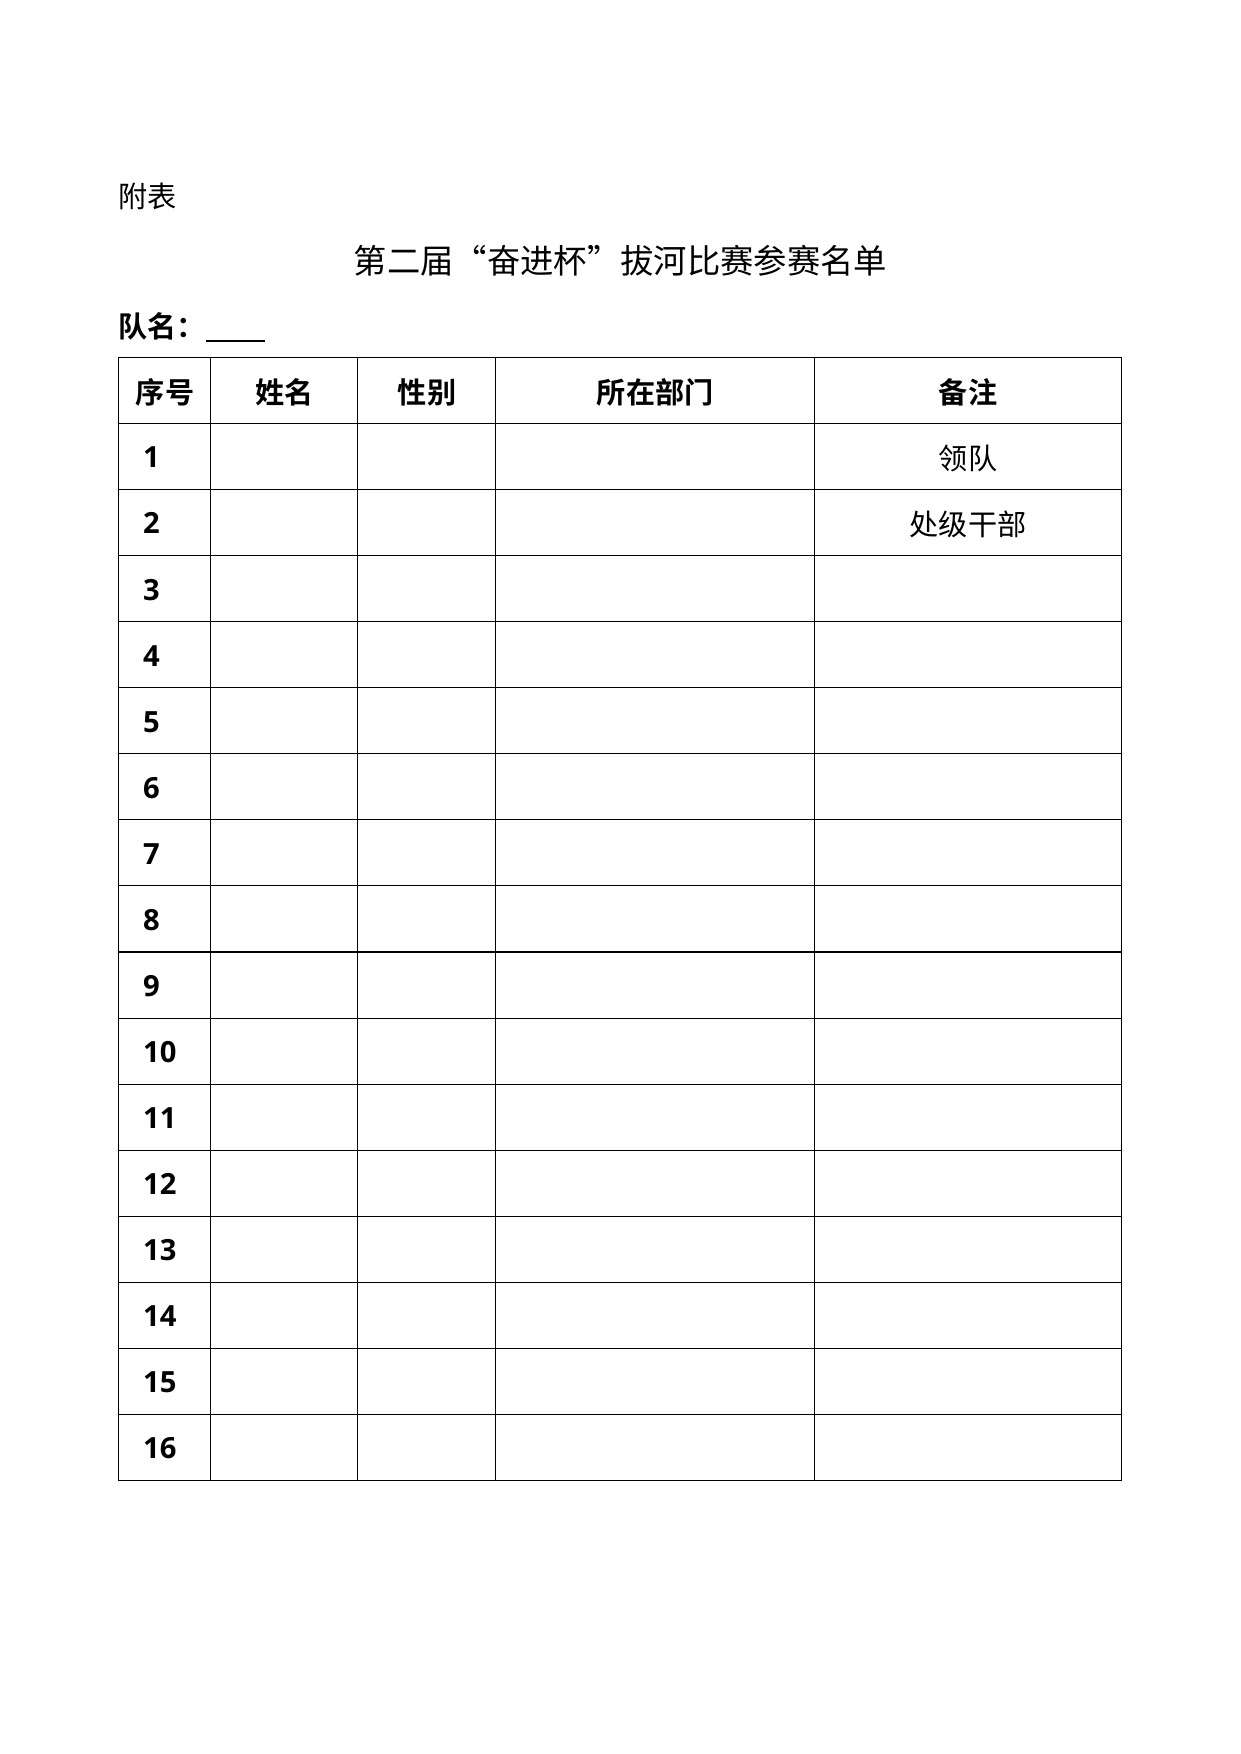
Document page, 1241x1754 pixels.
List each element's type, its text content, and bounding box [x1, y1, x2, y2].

table_header 姓名 [211, 358, 357, 423]
table_cell [211, 754, 357, 819]
table_cell [496, 1415, 814, 1480]
table_cell [815, 886, 1121, 951]
table_cell [496, 1019, 814, 1083]
table_cell [815, 1349, 1121, 1414]
table_cell [496, 1151, 814, 1216]
table_cell [119, 490, 210, 555]
table_cell [211, 556, 357, 621]
table_cell [211, 1151, 357, 1216]
table_cell [358, 1217, 495, 1282]
table_cell [815, 688, 1121, 753]
table_cell [496, 556, 814, 621]
table_cell [815, 1217, 1121, 1282]
table_cell [119, 1217, 210, 1282]
table_cell [211, 886, 357, 951]
table_cell [119, 754, 210, 819]
table_cell [496, 953, 814, 1017]
table_cell [211, 1217, 357, 1282]
table_cell [211, 1283, 357, 1348]
table_cell [358, 688, 495, 753]
table_cell [211, 1415, 357, 1480]
table_cell [496, 1085, 814, 1149]
table_cell [119, 1415, 210, 1480]
table_cell [815, 953, 1121, 1017]
table_cell [119, 1283, 210, 1348]
table_cell [211, 490, 357, 555]
table_cell [119, 1085, 210, 1149]
table_cell [211, 424, 357, 489]
table_cell [358, 1349, 495, 1414]
table_cell 处级干部 [815, 490, 1121, 555]
table_cell [211, 688, 357, 753]
table_cell [496, 490, 814, 555]
table_cell [496, 1283, 814, 1348]
table_header 序号 [119, 358, 210, 423]
table_cell [211, 820, 357, 885]
table_cell [815, 820, 1121, 885]
table_cell [358, 424, 495, 489]
table_cell [358, 754, 495, 819]
table_cell [815, 1085, 1121, 1149]
table_cell [119, 622, 210, 687]
table_header 所在部门 [496, 358, 814, 423]
table_cell [119, 886, 210, 951]
table_cell [119, 953, 210, 1017]
text 第二届“奋进杯”拔河比赛参赛名单 [118, 227, 1122, 292]
table_cell [815, 622, 1121, 687]
table_cell [815, 754, 1121, 819]
table_cell [358, 886, 495, 951]
table_cell [211, 1349, 357, 1414]
table_cell [496, 1217, 814, 1282]
table_cell [358, 490, 495, 555]
table_cell [496, 1349, 814, 1414]
table_cell [496, 820, 814, 885]
table_cell [358, 1085, 495, 1149]
table_cell [119, 820, 210, 885]
table_header 性别 [358, 358, 495, 423]
table_cell [496, 688, 814, 753]
table_cell [358, 1151, 495, 1216]
table_cell [496, 622, 814, 687]
table_cell [119, 556, 210, 621]
table_cell [815, 556, 1121, 621]
table_cell [211, 1085, 357, 1149]
table_cell [358, 953, 495, 1017]
table_cell [119, 1349, 210, 1414]
table_cell [496, 754, 814, 819]
table_cell 领队 [815, 424, 1121, 489]
table_cell [211, 1019, 357, 1083]
table_cell [119, 688, 210, 753]
table_cell [815, 1151, 1121, 1216]
table_cell [358, 556, 495, 621]
table_cell [815, 1283, 1121, 1348]
table_cell [119, 1019, 210, 1083]
table_header 备注 [815, 358, 1121, 423]
table_cell [358, 1415, 495, 1480]
table_cell [119, 424, 210, 489]
table_cell [358, 820, 495, 885]
text 队名： [118, 292, 1122, 357]
table_cell [496, 424, 814, 489]
table_cell [815, 1415, 1121, 1480]
table_cell [358, 1019, 495, 1083]
text 附表 [118, 162, 1122, 227]
table_cell [119, 1151, 210, 1216]
table_cell [815, 1019, 1121, 1083]
table_cell [358, 622, 495, 687]
table_cell [211, 622, 357, 687]
table_cell [358, 1283, 495, 1348]
table_cell [211, 953, 357, 1017]
table_cell [496, 886, 814, 951]
